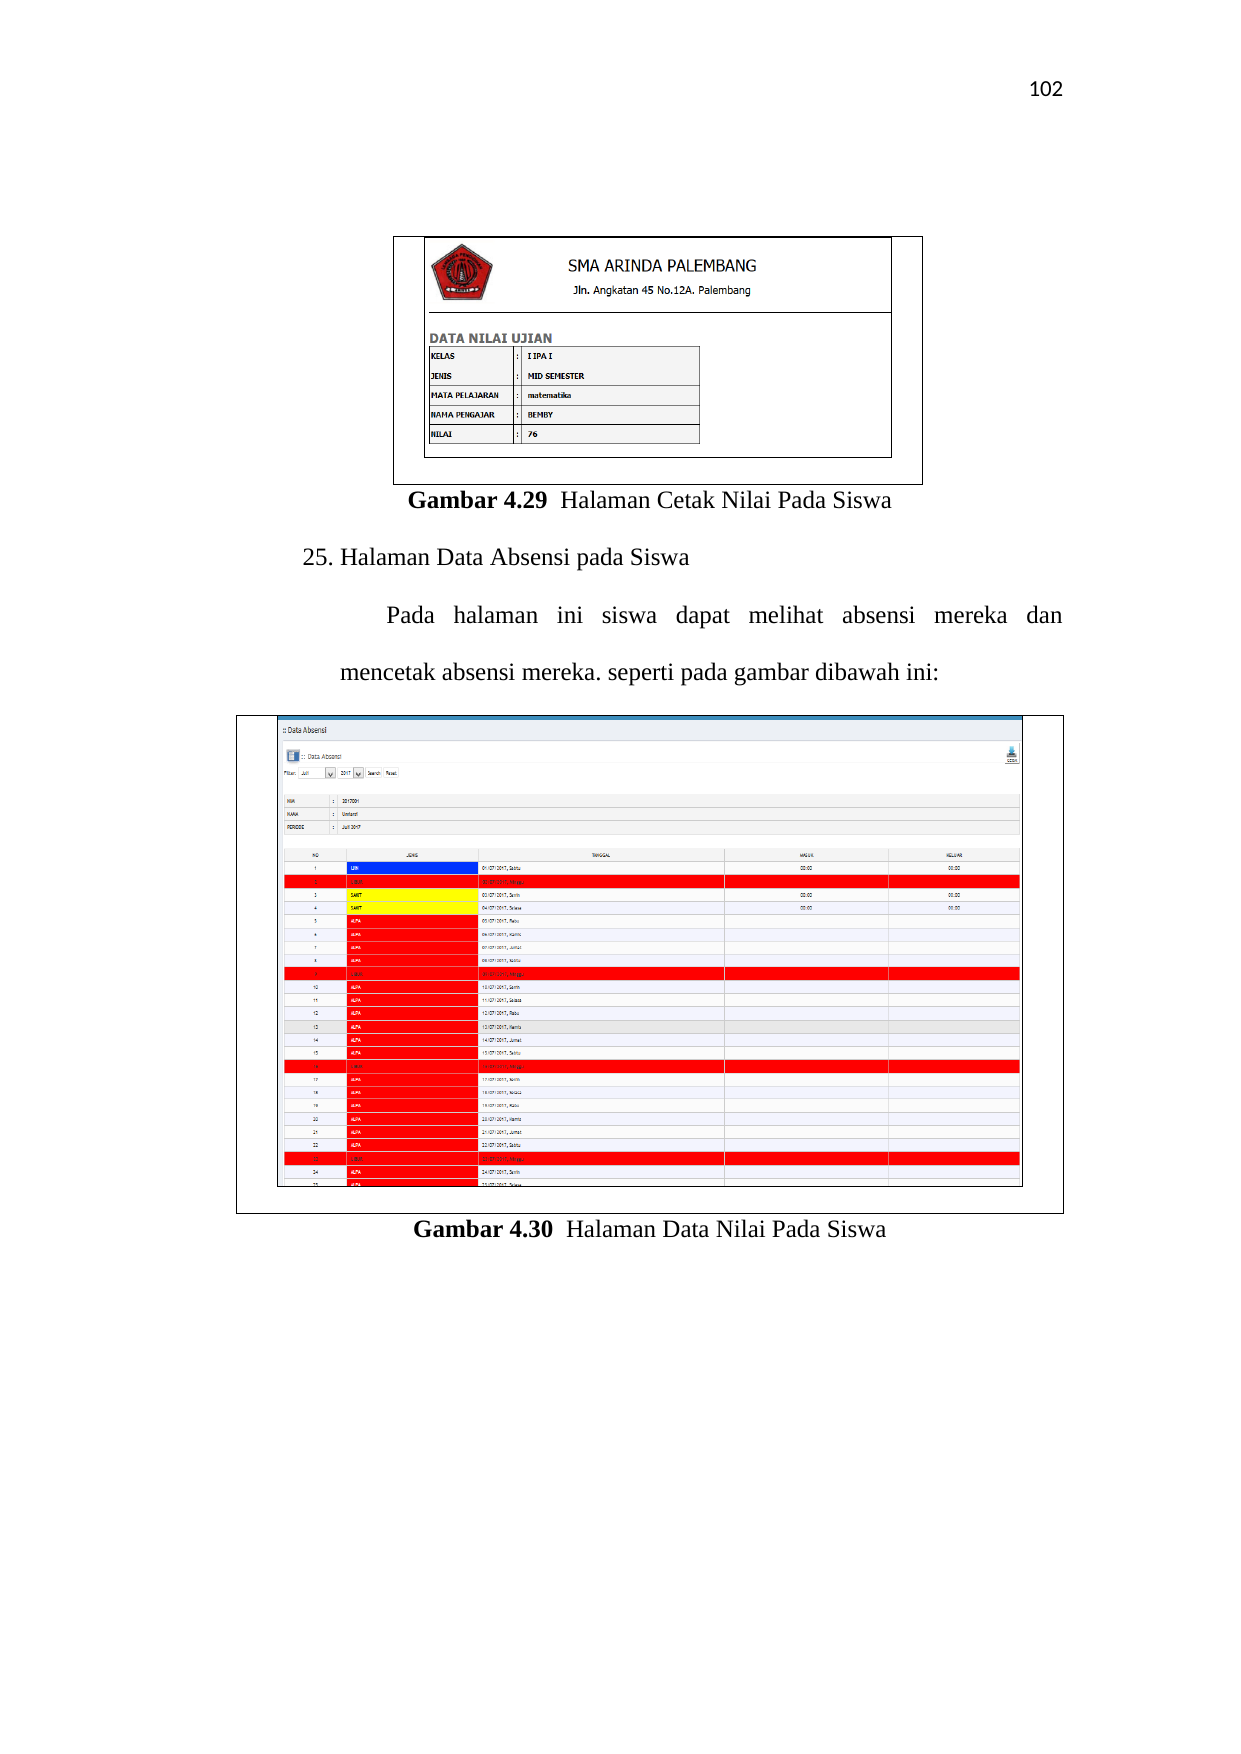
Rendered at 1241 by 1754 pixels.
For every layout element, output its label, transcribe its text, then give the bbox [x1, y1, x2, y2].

list Halaman Data Absensi pada Siswa [302, 542, 1063, 571]
table_header [394, 237, 922, 484]
text Gambar 4.30 Halaman Data Nilai Pada Siswa [236, 1214, 1063, 1243]
table_header [237, 716, 1063, 1213]
text Pada halaman ini siswa dapat melihat absensi mereka dan mencetak absensi mereka. seperti pada gambar dibawah ini: [340, 600, 1063, 686]
text Gambar 4.29 Halaman Cetak Nilai Pada Siswa [236, 485, 1063, 514]
picture [278, 716, 1022, 1186]
picture [425, 238, 891, 457]
